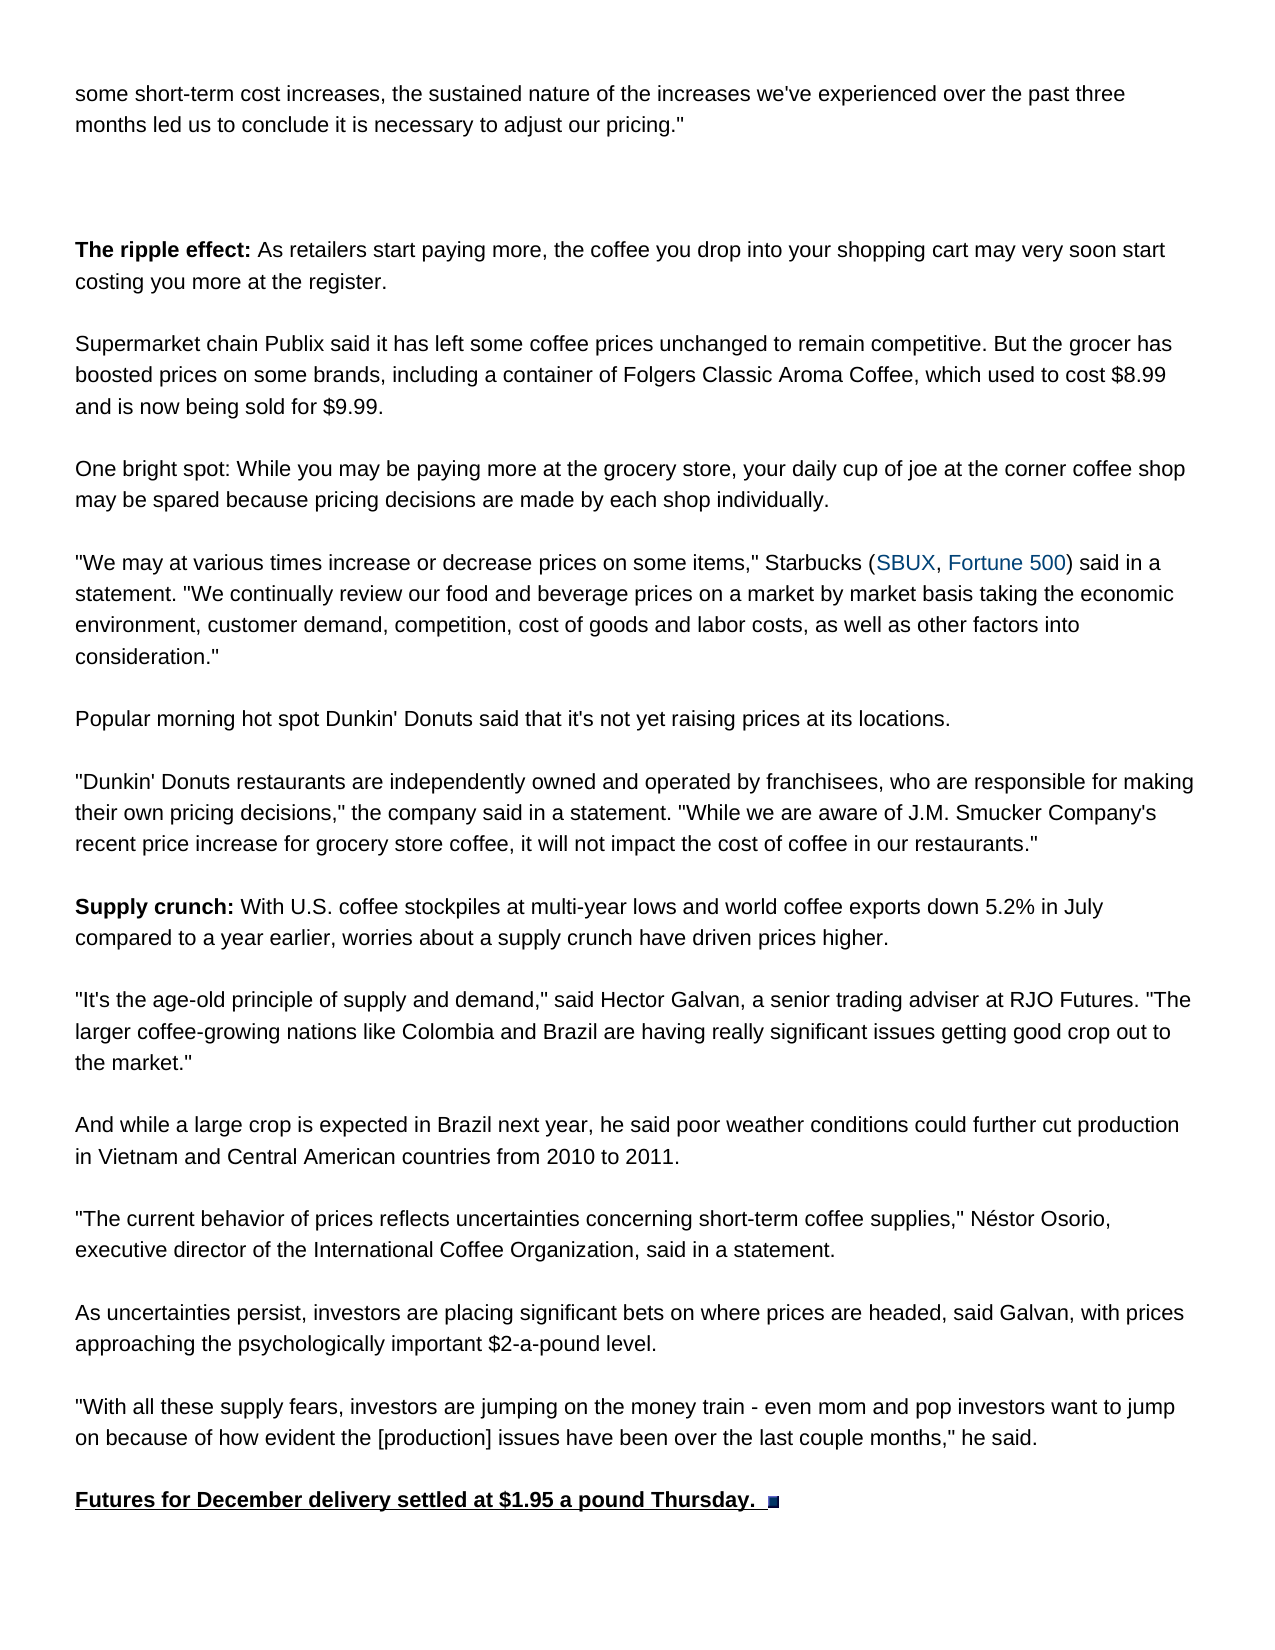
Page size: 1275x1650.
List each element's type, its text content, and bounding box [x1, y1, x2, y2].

text Supply crunch: With U.S. coffee stockpiles at multi-year lows and world coffee exports down 5.2% in July compared to a year earlier, worries about a supply crunch have driven prices higher. [75, 887, 1200, 950]
text As uncertainties persist, investors are placing significant bets on where prices are headed, said Galvan, with prices approaching the psychologically important $2-a-pound level. [75, 1294, 1200, 1356]
text The ripple effect: As retailers start paying more, the coffee you drop into your shopping cart may very soon start costing you more at the register. [75, 231, 1200, 294]
picture [768, 1496, 779, 1508]
text Supermarket chain Publix said it has left some coffee prices unchanged to remain competitive. But the grocer has boosted prices on some brands, including a container of Folgers Classic Aroma Coffee, which used to cost $8.99 and is now being sold for $9.99. [75, 325, 1200, 419]
text "The current behavior of prices reflects uncertainties concerning short-term coffee supplies," Néstor Osorio, executive director of the International Coffee Organization, said in a statement. [75, 1200, 1200, 1262]
text Popular morning hot spot Dunkin' Donuts said that it's not yet raising prices at its locations. [75, 700, 1200, 731]
text Futures for December delivery settled at $1.95 a pound Thursday. [75, 1481, 1200, 1512]
text One bright spot: While you may be paying more at the grocery store, your daily cup of joe at the corner coffee shop may be spared because pricing decisions are made by each shop individually. [75, 450, 1200, 512]
text And while a large crop is expected in Brazil next year, he said poor weather conditions could further cut production in Vietnam and Central American countries from 2010 to 2011. [75, 1106, 1200, 1169]
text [75, 75, 1200, 137]
text "With all these supply fears, investors are jumping on the money train - even mom and pop investors want to jump on because of how evident the [production] issues have been over the last couple months," he said. [75, 1387, 1200, 1450]
text "Dunkin' Donuts restaurants are independently owned and operated by franchisees, who are responsible for making their own pricing decisions," the company said in a statement. "While we are aware of J.M. Smucker Company's recent price increase for grocery store coffee, it will not impact the cost of coffee in our restaurants." [75, 762, 1200, 856]
text "It's the age-old principle of supply and demand," said Hector Galvan, a senior trading adviser at RJO Futures. "The larger coffee-growing nations like Colombia and Brazil are having really significant issues getting good crop out to the market." [75, 981, 1200, 1075]
text "We may at various times increase or decrease prices on some items," Starbucks (SBUX, Fortune 500) said in a statement. "We continually review our food and beverage prices on a market by market basis taking the economic environment, customer demand, competition, cost of goods and labor costs, as well as other factors into consideration." [75, 544, 1200, 669]
